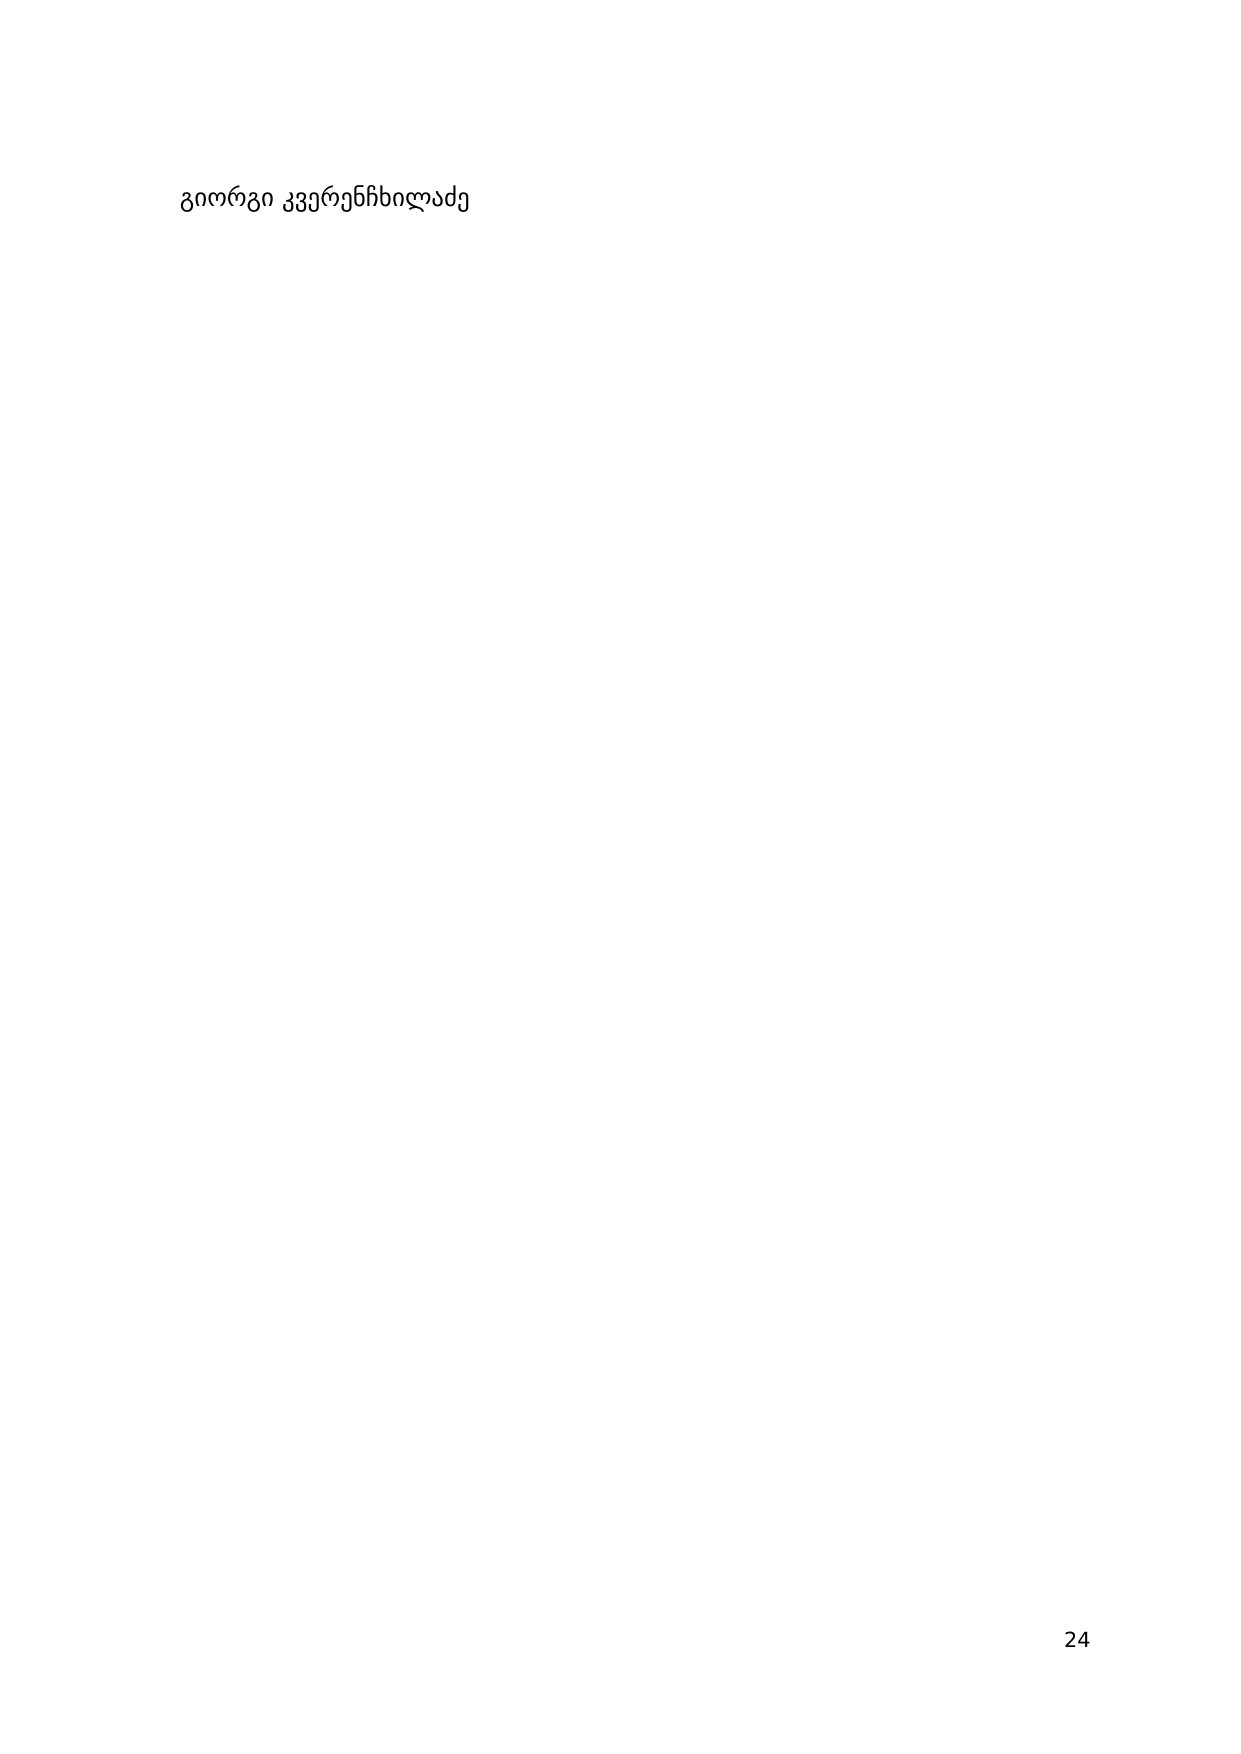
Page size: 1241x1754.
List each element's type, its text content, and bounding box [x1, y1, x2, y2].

text გიორგი კვერენჩხილაძე [150, 183, 1090, 213]
